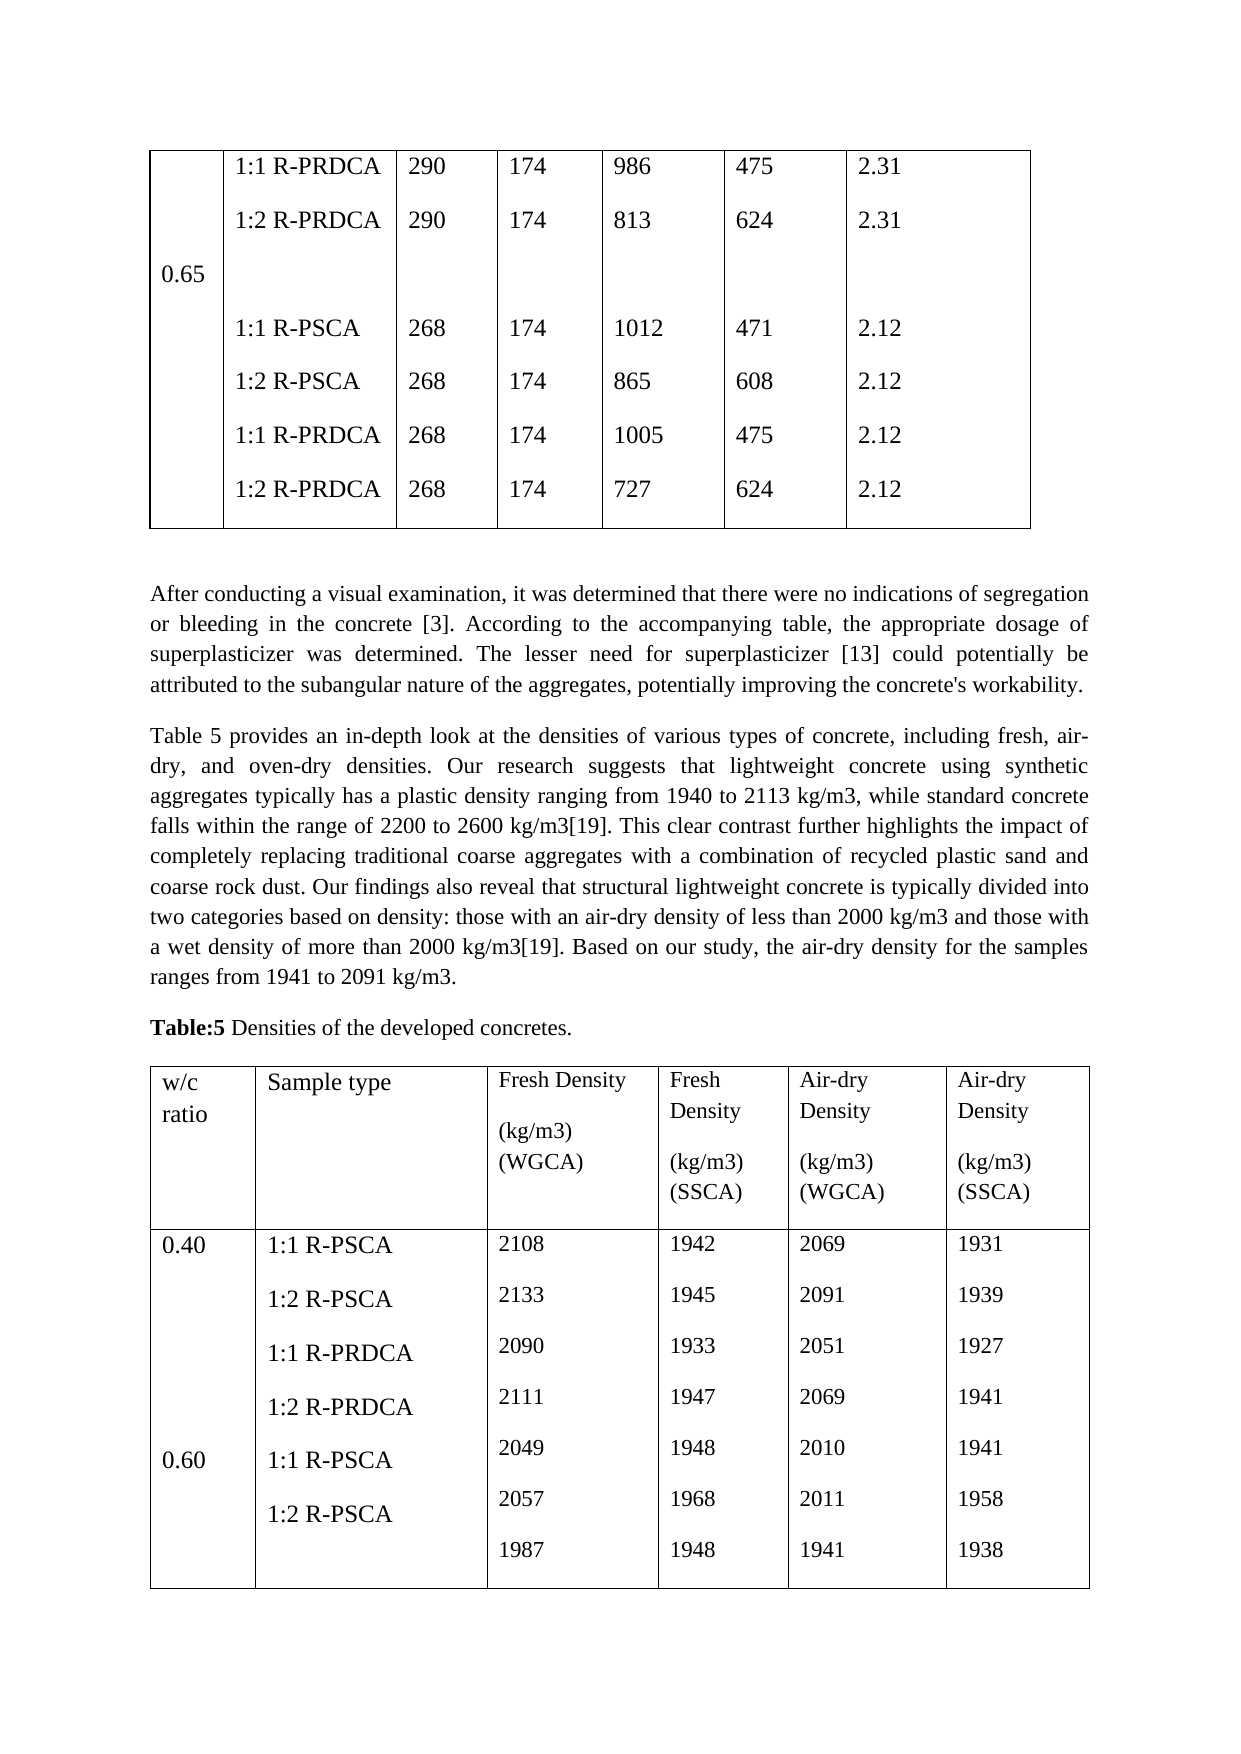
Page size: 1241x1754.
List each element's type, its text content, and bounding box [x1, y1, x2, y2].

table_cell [224, 151, 396, 528]
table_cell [256, 1230, 487, 1587]
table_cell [789, 1230, 946, 1587]
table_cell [725, 151, 846, 528]
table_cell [498, 151, 602, 528]
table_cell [847, 151, 1030, 528]
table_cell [947, 1230, 1089, 1587]
table_header w/c ratio [151, 1067, 255, 1229]
table_header Air-dry Density (kg/m3) (WGCA) [789, 1067, 946, 1229]
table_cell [488, 1230, 658, 1587]
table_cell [659, 1230, 788, 1587]
text After conducting a visual examination, it was determined that there were no indications of segregation or bleeding in the concrete [3]. According to the accompanying table, the appropriate dosage of superplasticizer was determined. The lesser need for superplasticizer [13] could potentially be attributed to the subangular nature of the aggregates, potentially improving the concrete's workability. [150, 580, 1090, 697]
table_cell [603, 151, 724, 528]
table_header Sample type [256, 1067, 487, 1229]
table_header Fresh Density (kg/m3) (SSCA) [659, 1067, 788, 1229]
table_cell 0.40 0.60 0.65 [151, 1230, 255, 1587]
table_cell 0.40 0.60 0.65 [151, 151, 223, 528]
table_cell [397, 151, 497, 528]
table_header Air-dry Density (kg/m3) (SSCA) [947, 1067, 1089, 1229]
text Table:5 Densities of the developed concretes. [150, 1014, 1090, 1041]
text Table 5 provides an in-depth look at the densities of various types of concrete, including fresh, air-dry, and oven-dry densities. Our research suggests that lightweight concrete using synthetic aggregates typically has a plastic density ranging from 1940 to 2113 kg/m3, while standard concrete falls within the range of 2200 to 2600 kg/m3[19]. This clear contrast further highlights the impact of completely replacing traditional coarse aggregates with a combination of recycled plastic sand and coarse rock dust. Our findings also reveal that structural lightweight concrete is typically divided into two categories based on density: those with an air-dry density of less than 2000 kg/m3 and those with a wet density of more than 2000 kg/m3[19]. Based on our study, the air-dry density for the samples ranges from 1941 to 2091 kg/m3. [150, 722, 1090, 990]
table_header Fresh Density (kg/m3) (WGCA) [488, 1067, 658, 1229]
